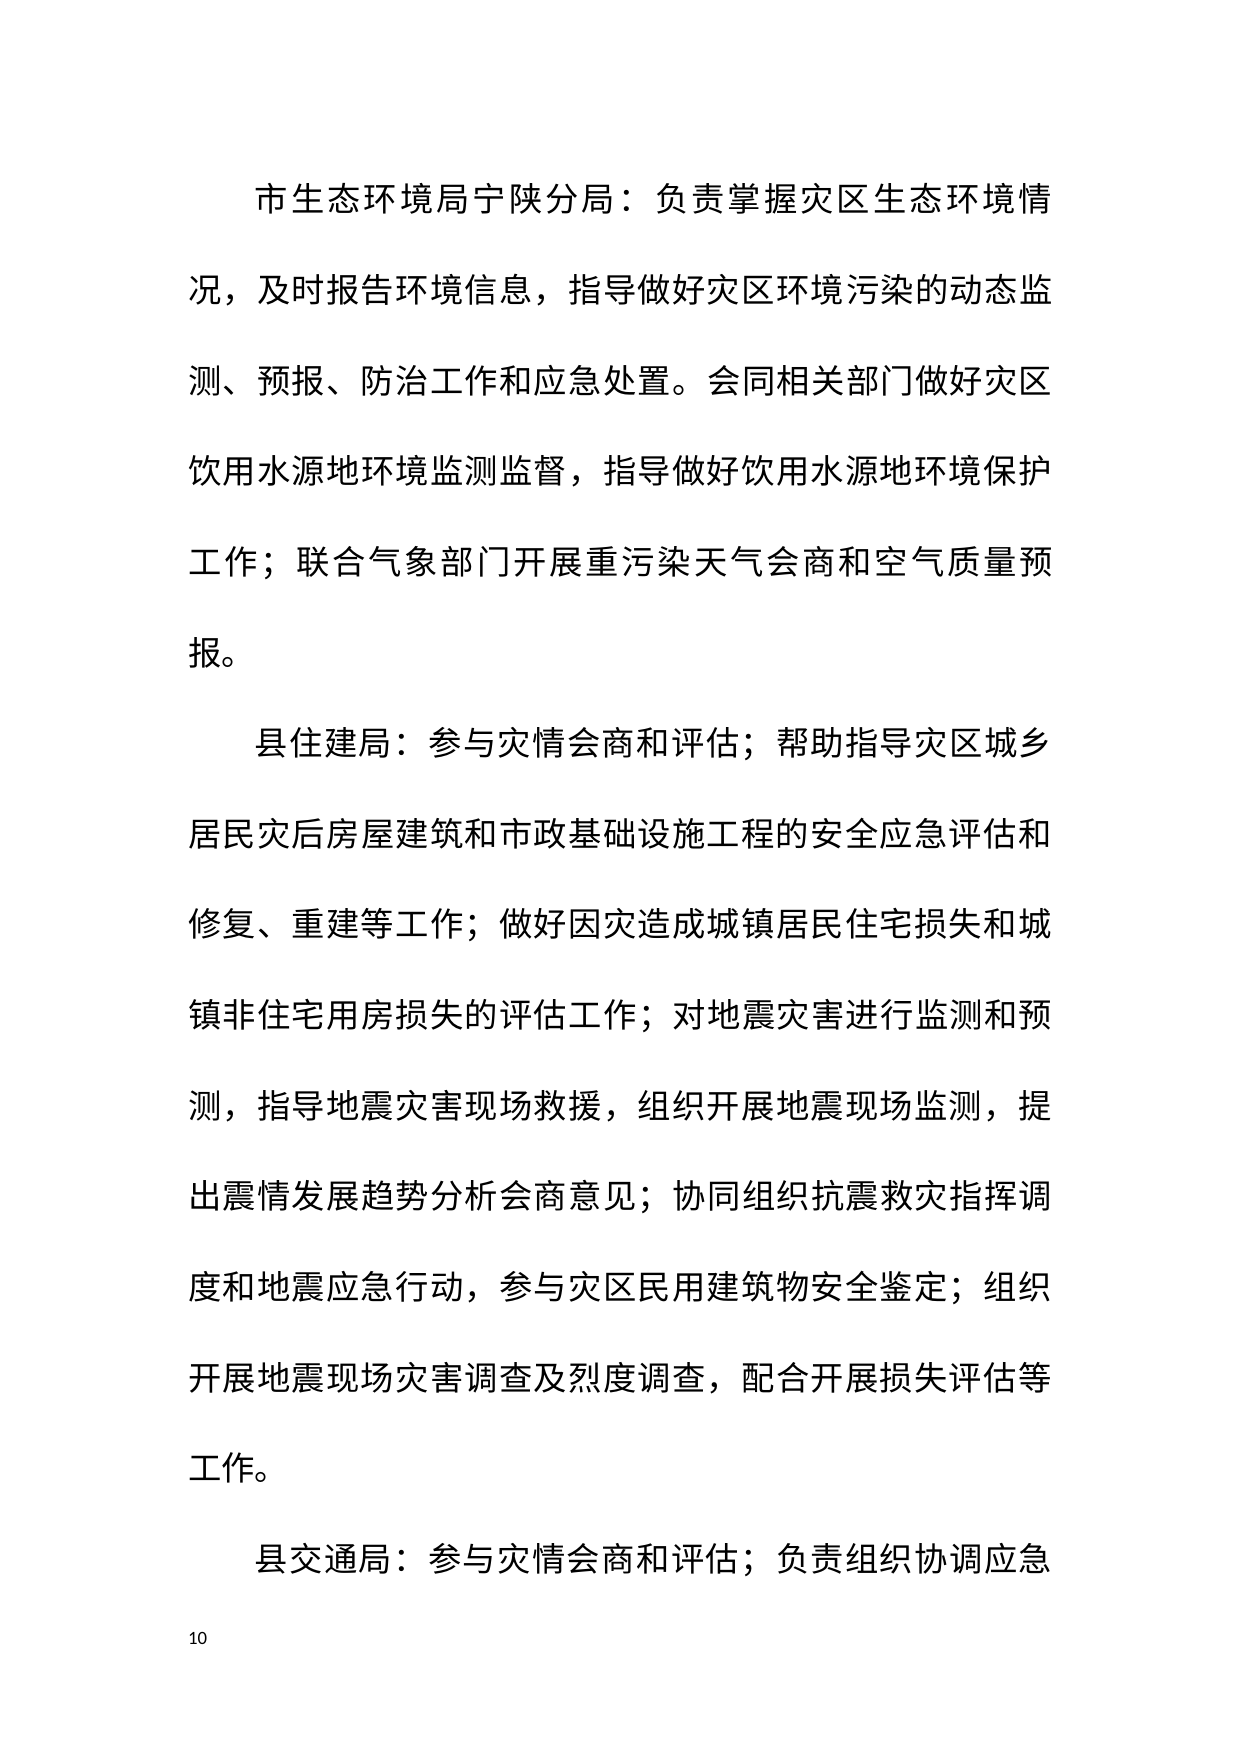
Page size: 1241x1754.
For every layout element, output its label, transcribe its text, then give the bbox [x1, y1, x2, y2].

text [188, 1511, 1052, 1602]
text 县住建局：参与灾情会商和评估；帮助指导灾区城乡居民灾后房屋建筑和市政基础设施工程的安全应急评估和修复、重建等工作；做好因灾造成城镇居民住宅损失和城镇非住宅用房损失的评估工作；对地震灾害进行监测和预测，指导地震灾害现场救援，组织开展地震现场监测，提出震情发展趋势分析会商意见；协同组织抗震救灾指挥调度和地震应急行动，参与灾区民用建筑物安全鉴定；组织开展地震现场灾害调查及烈度调查，配合开展损失评估等工作。 [188, 696, 1052, 1511]
text 市生态环境局宁陕分局：负责掌握灾区生态环境情况，及时报告环境信息，指导做好灾区环境污染的动态监测、预报、防治工作和应急处置。会同相关部门做好灾区饮用水源地环境监测监督，指导做好饮用水源地环境保护工作；联合气象部门开展重污染天气会商和空气质量预报。 [188, 152, 1052, 696]
